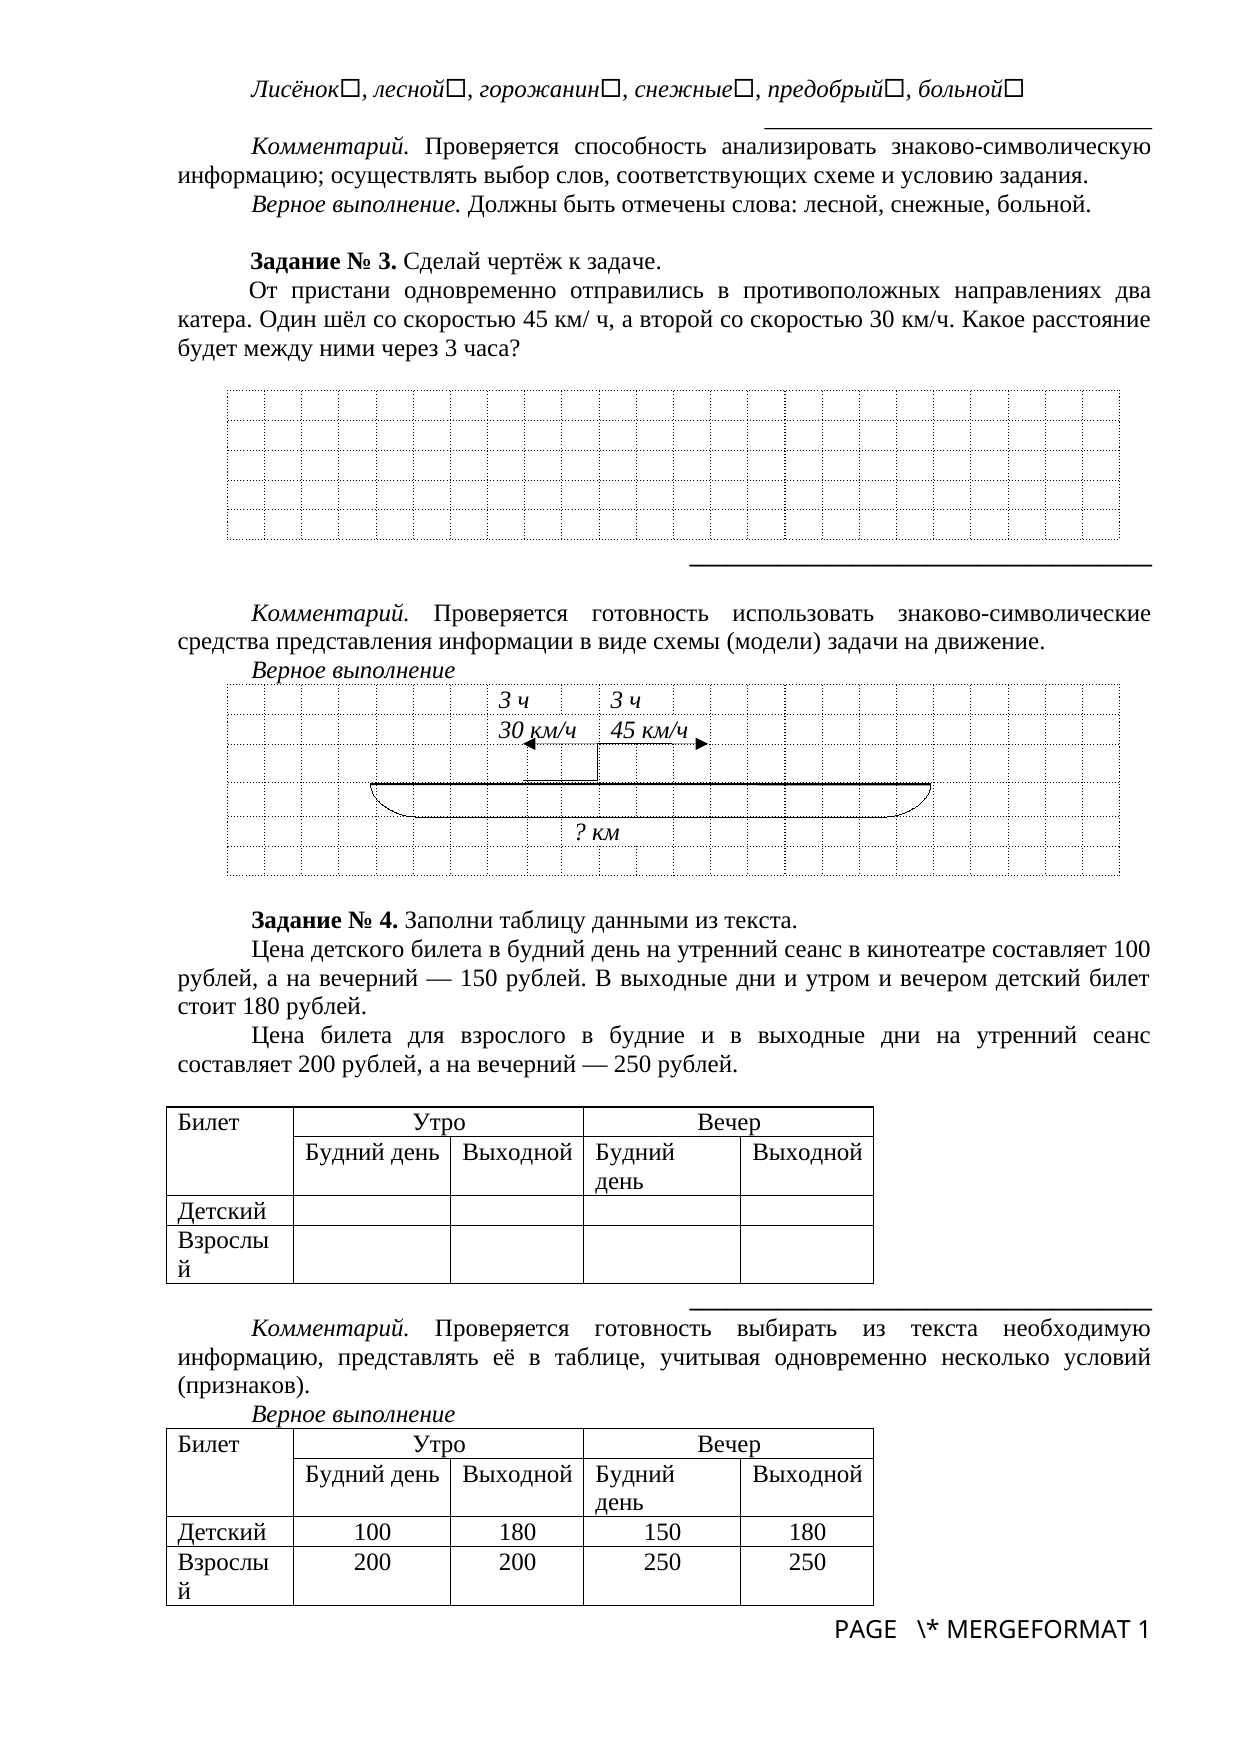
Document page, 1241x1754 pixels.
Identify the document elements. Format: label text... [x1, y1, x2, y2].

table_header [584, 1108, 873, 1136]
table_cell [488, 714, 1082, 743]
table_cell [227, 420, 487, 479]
text _______________________________ [177, 103, 1152, 131]
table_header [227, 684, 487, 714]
text Задание № 4. Заполни таблицу данными из текста. [177, 905, 1152, 934]
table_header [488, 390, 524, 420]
text Комментарий. Проверяется способность анализировать знаково-символическую информацию; осуществлять выбор слов, соответствующих схеме и условию задания. [177, 131, 1152, 189]
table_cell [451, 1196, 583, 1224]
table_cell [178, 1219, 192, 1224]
text Комментарий. Проверяется готовность выбирать из текста необходимую информацию, представлять её в таблице, учитывая одновременно несколько условий (признаков). [177, 1313, 1152, 1399]
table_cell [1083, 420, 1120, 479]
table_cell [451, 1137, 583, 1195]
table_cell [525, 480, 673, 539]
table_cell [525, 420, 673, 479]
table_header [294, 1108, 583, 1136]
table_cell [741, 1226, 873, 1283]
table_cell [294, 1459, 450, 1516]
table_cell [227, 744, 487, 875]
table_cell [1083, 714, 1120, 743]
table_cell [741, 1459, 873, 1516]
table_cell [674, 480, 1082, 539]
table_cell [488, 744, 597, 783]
text Лисёнок, лесной, горожанин, снежные, предобрый, больной [177, 74, 1152, 103]
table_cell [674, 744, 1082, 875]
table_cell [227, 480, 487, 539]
text _____________________________________ [177, 1284, 1152, 1313]
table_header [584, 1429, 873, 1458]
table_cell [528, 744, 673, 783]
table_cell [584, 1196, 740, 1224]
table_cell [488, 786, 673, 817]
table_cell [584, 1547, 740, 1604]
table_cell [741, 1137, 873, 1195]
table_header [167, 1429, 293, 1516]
text Комментарий. Проверяется готовность использовать знаково-символические средства представления информации в виде схемы (модели) задачи на движение. [177, 598, 1152, 655]
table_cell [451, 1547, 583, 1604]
text Верное выполнение [177, 655, 1152, 684]
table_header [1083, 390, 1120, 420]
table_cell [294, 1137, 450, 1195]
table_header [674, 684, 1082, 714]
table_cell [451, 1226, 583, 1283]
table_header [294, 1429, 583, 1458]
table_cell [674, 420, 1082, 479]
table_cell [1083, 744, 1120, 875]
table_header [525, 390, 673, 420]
text _____________________________________ [177, 540, 1152, 569]
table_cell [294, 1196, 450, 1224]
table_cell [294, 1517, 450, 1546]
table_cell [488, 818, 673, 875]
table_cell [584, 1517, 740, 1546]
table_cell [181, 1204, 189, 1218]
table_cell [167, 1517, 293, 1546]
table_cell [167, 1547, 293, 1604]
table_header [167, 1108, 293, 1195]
text Задание № 3. Сделай чертёж к задаче. [177, 246, 1152, 275]
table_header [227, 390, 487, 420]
text От пристани одновременно отправились в противоположных направлениях два катера. Один шёл со скоростью 45 км/ ч, а второй со скоростью 30 км/ч. Какое расстояние будет между ними через 3 часа? [177, 275, 1152, 361]
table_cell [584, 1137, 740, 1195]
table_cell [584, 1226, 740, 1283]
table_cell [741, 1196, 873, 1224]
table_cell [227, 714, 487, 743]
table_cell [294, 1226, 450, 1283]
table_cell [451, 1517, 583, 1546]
text Верное выполнение [177, 1399, 1152, 1428]
text Цена билета для взрослого в будние и в выходные дни на утренний сеанс составляет 200 рублей, а на вечерний — 250 рублей. [177, 1020, 1152, 1078]
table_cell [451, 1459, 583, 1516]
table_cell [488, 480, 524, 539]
text Цена детского билета в будний день на утренний сеанс в кинотеатре составляет 100 рублей, а на вечерний — 150 рублей. В выходные дни и утром и вечером детский билет стоит 180 рублей. [177, 934, 1152, 1020]
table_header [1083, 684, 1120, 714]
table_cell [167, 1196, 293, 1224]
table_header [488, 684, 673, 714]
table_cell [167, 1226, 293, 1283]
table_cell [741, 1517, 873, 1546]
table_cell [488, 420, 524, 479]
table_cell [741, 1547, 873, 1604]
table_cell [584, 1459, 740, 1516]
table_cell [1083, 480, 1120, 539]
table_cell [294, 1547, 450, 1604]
text Верное выполнение. Должны быть отмечены слова: лесной, снежные, больной. [177, 189, 1152, 218]
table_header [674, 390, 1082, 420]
